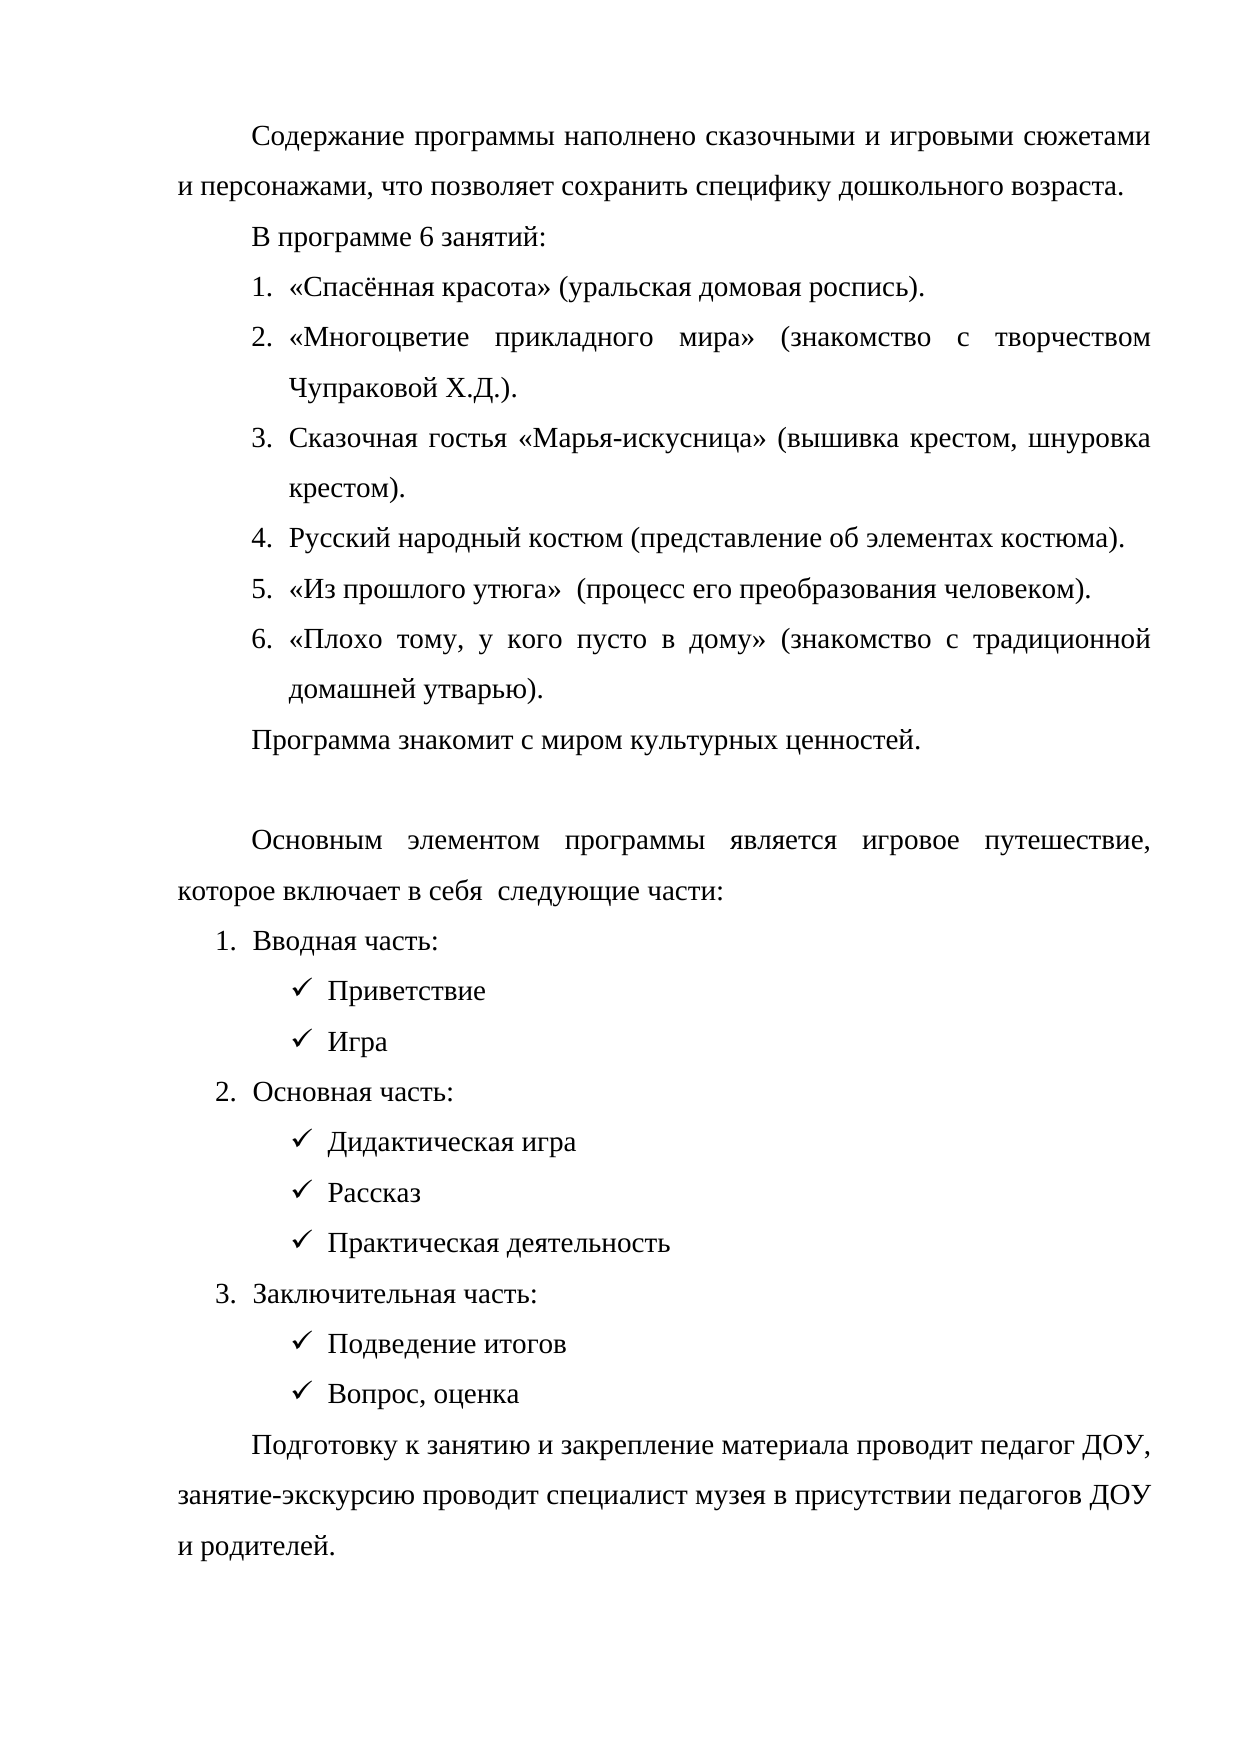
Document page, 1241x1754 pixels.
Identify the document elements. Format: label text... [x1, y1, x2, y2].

list Дидактическая игра [290, 1124, 1152, 1158]
list Практическая деятельность [290, 1225, 1152, 1259]
list Вопрос, оценка [290, 1377, 1152, 1410]
text Программа знакомит с миром культурных ценностей. [177, 722, 1152, 755]
list Вводная часть: [215, 923, 1152, 957]
list Рассказ [290, 1175, 1152, 1209]
list «Плохо тому, у кого пусто в дому» (знакомство с традиционной домашней утварью). [251, 621, 1152, 705]
list Подведение итогов [290, 1326, 1152, 1360]
text Содержание программы наполнено сказочными и игровыми сюжетами и персонажами, что позволяет сохранить специфику дошкольного возраста. [177, 118, 1152, 202]
list «Спасённая красота» (уральская домовая роспись). [251, 269, 1152, 303]
list Сказочная гостья «Марья-искусница» (вышивка крестом, шнуровка крестом). [251, 420, 1152, 504]
list «Из прошлого утюга» (процесс его преобразования человеком). [251, 571, 1152, 604]
text Подготовку к занятию и закрепление материала проводит педагог ДОУ, занятие-экскурсию проводит специалист музея в присутствии педагогов ДОУ и родителей. [177, 1427, 1152, 1561]
list Основная часть: [215, 1074, 1152, 1108]
text В программе 6 занятий: [177, 219, 1152, 252]
list Заключительная часть: [215, 1276, 1152, 1309]
list Русский народный костюм (представление об элементах костюма). [251, 521, 1152, 554]
list Игра [290, 1024, 1152, 1057]
text Основным элементом программы является игровое путешествие, которое включает в себя следующие части: [177, 822, 1152, 906]
list Приветствие [290, 973, 1152, 1007]
list «Многоцветие прикладного мира» (знакомство с творчеством Чупраковой Х.Д.). [251, 319, 1152, 403]
